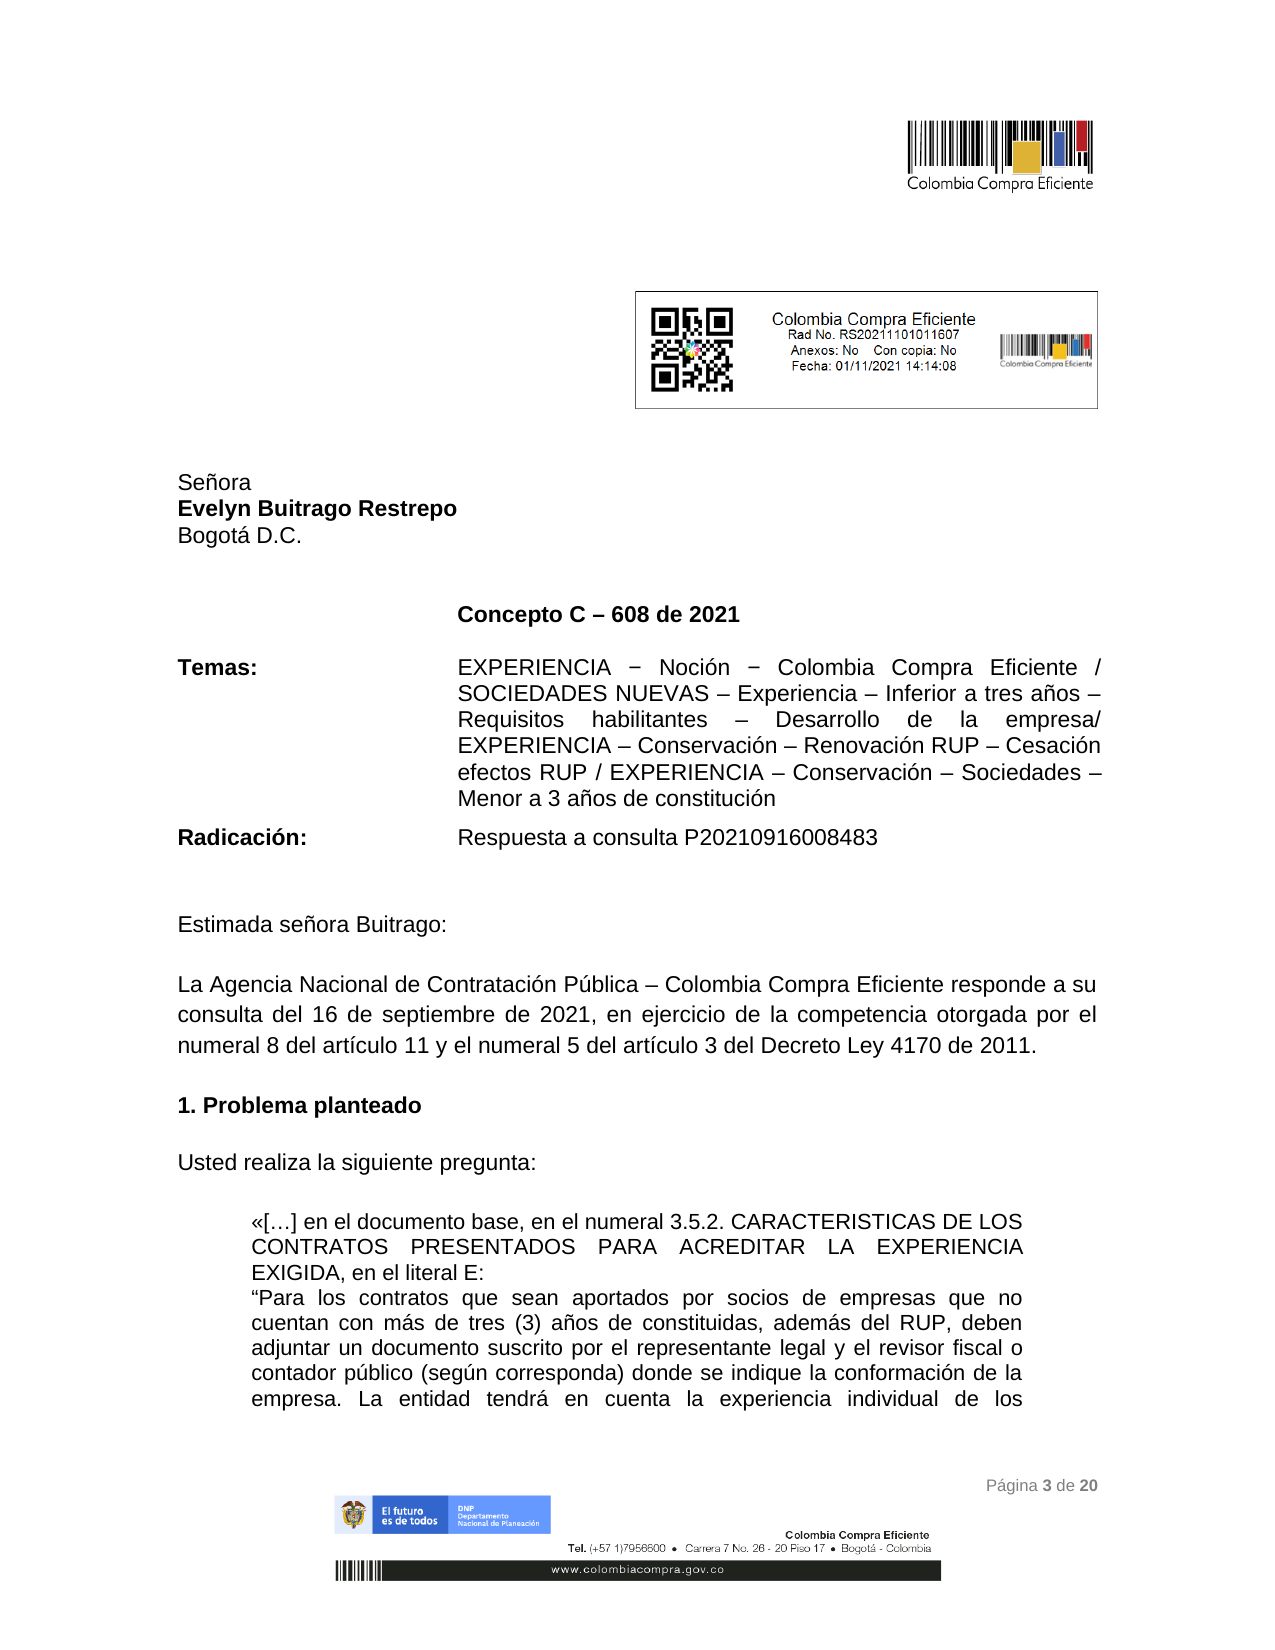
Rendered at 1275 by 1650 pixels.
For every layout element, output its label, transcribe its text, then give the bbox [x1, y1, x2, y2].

text «[…] en el documento base, en el numeral 3.5.2. CARACTERISTICAS DE LOS CONTRATOS PRESENTADOS PARA ACREDITAR LA EXPERIENCIA EXIGIDA, en el literal E: [251, 1209, 1024, 1285]
table_header EXPERIENCIA − Noción − Colombia Compra Eficiente / SOCIEDADES NUEVAS ‒ Experiencia ‒ Inferior a tres años ‒ Requisitos habilitantes ‒ Desarrollo de la empresa/ EXPERIENCIA ‒ Conservación ‒ Renovación RUP ‒ Cesación efectos RUP / EXPERIENCIA – Conservación – Sociedades – Menor a 3 años de constitución [457, 654, 1107, 824]
picture [635, 291, 1098, 409]
table_header Temas: [177, 654, 457, 824]
text Señora [177, 469, 1098, 495]
text Bogotá D.C. [177, 522, 1098, 548]
picture [899, 114, 1099, 196]
picture [334, 1495, 942, 1581]
table_cell Respuesta a consulta P20210916008483 [457, 824, 1107, 850]
text 1. Problema planteado [177, 1092, 1098, 1118]
text La Agencia Nacional de Contratación Pública – Colombia Compra Eficiente responde a su consulta del 16 de septiembre de 2021, en ejercicio de la competencia otorgada por el numeral 8 del artículo 11 y el numeral 5 del artículo 3 del Decreto Ley 4170 de 2011. [177, 971, 1098, 1058]
text Concepto C – 608 de 2021 [177, 601, 1098, 627]
table_cell Radicación: [177, 824, 457, 850]
text Usted realiza la siguiente pregunta: [177, 1149, 1098, 1175]
text Estimada señora Buitrago: [177, 911, 1098, 937]
text Evelyn Buitrago Restrepo [177, 495, 1098, 522]
